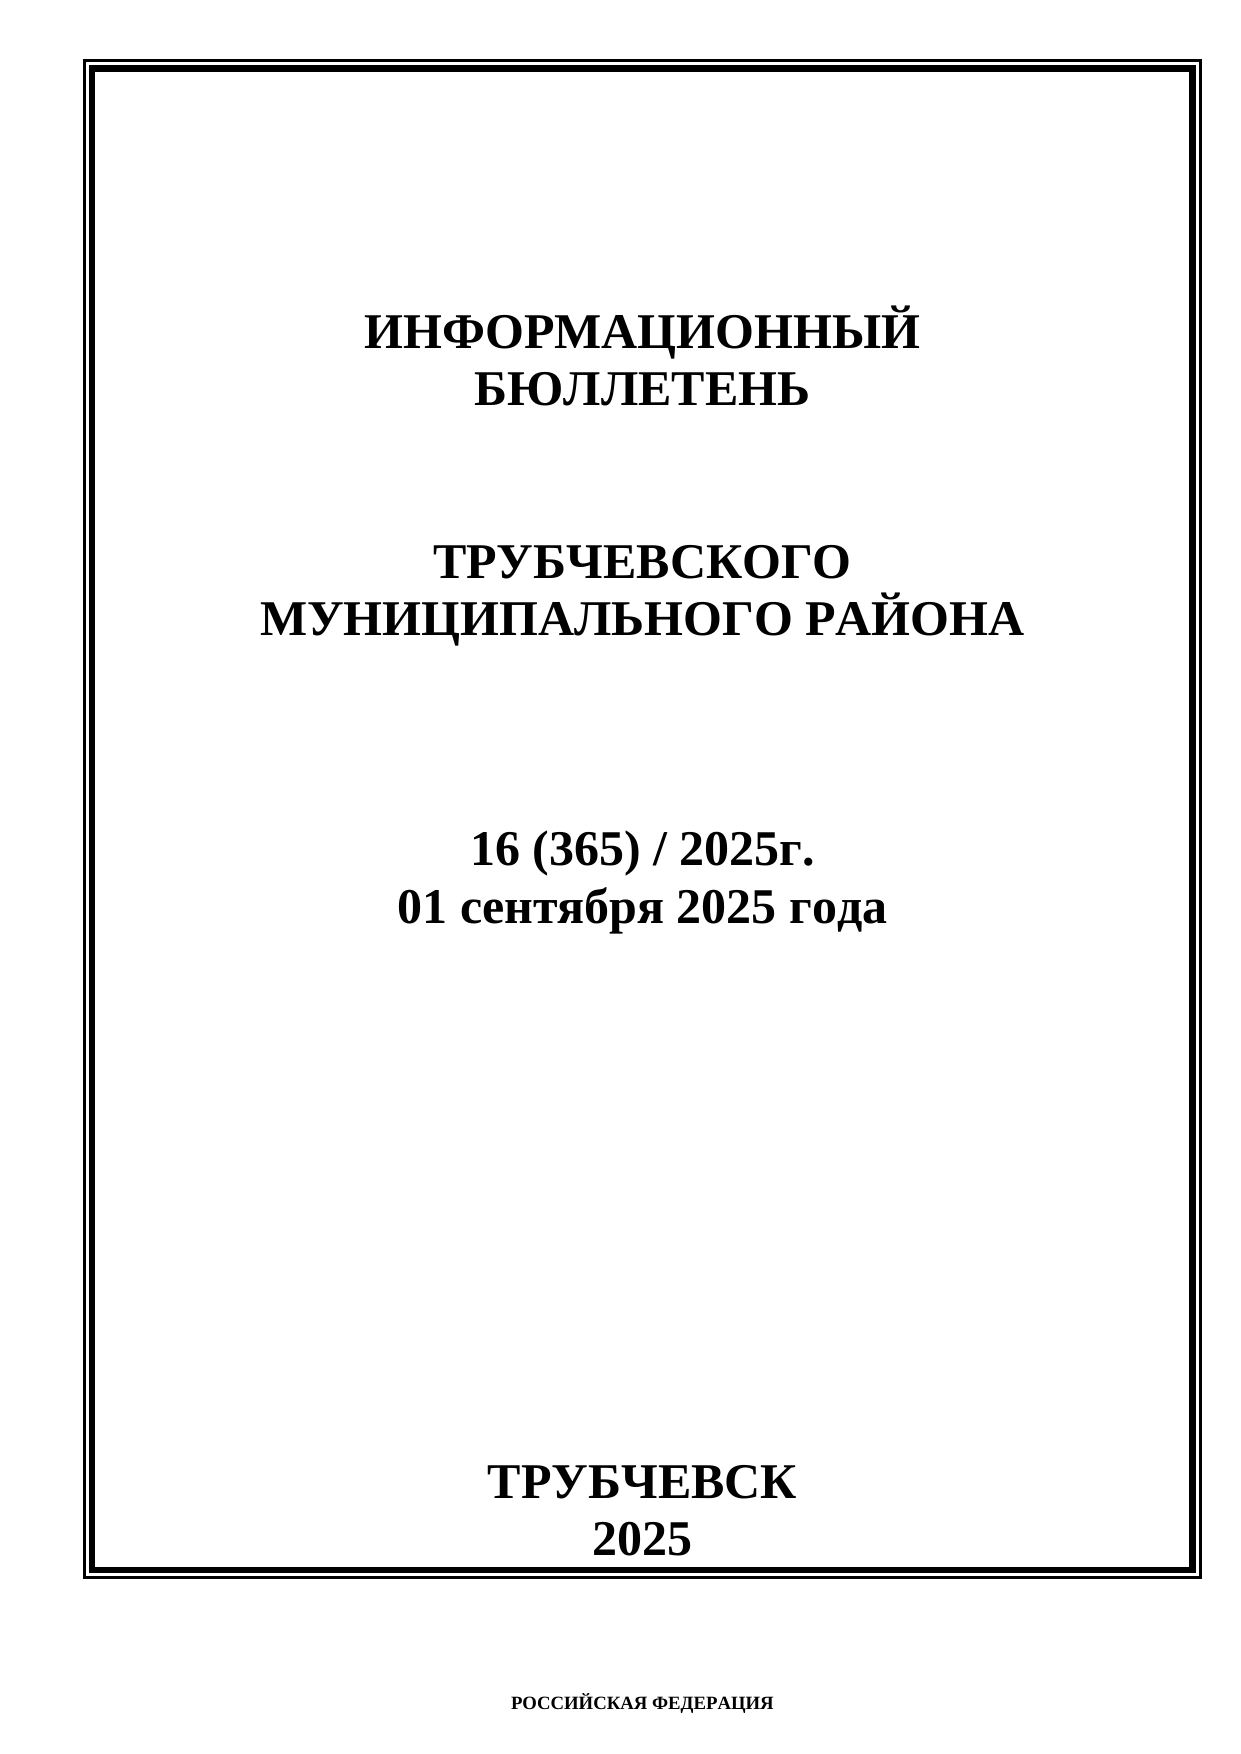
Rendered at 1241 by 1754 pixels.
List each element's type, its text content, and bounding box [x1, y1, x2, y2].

text ТРУБЧЕВСК [103, 1452, 1181, 1497]
text 01 сентября 2025 года [103, 877, 1181, 934]
text БЮЛЛЕТЕНЬ [103, 359, 1181, 417]
text РОССИЙСКАЯ ФЕДЕРАЦИЯ [103, 1692, 1181, 1713]
text ИНФОРМАЦИОННЫЙ [103, 302, 1181, 359]
text 16 (365) / 2025г. [103, 819, 1181, 877]
text ТРУБЧЕВСКОГО [103, 532, 1181, 589]
text 2025 [86, 1497, 1199, 1576]
text МУНИЦИПАЛЬНОГО РАЙОНА [103, 589, 1181, 647]
